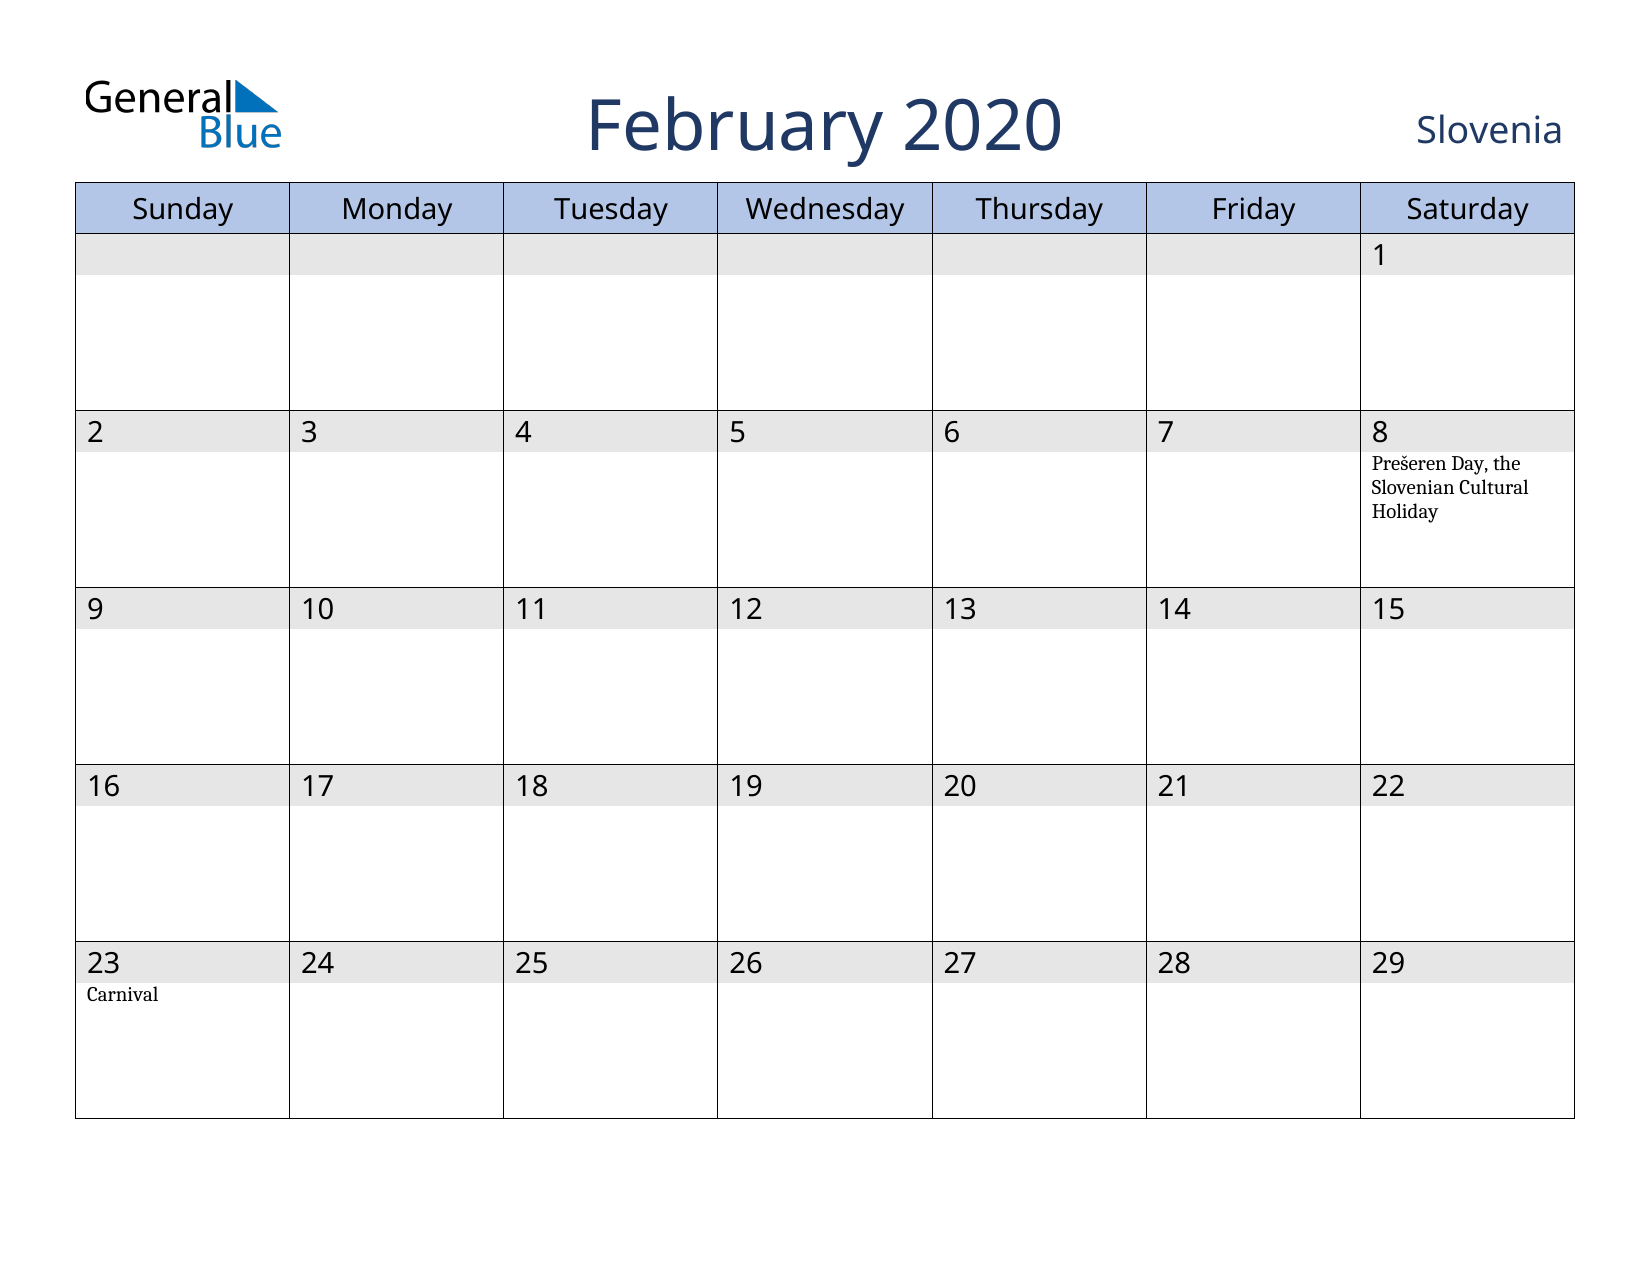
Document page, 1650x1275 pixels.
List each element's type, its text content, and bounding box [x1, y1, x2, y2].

table_cell [504, 983, 717, 1118]
table_cell 17 [290, 765, 503, 806]
table_cell [718, 983, 932, 1118]
table_cell [504, 806, 717, 941]
table_cell [933, 234, 1146, 275]
table_cell [76, 234, 289, 275]
table_cell 11 [504, 588, 717, 629]
table_cell [718, 806, 932, 941]
table_header February 2020 [504, 75, 1146, 182]
table_cell [504, 275, 717, 410]
table_cell 13 [933, 588, 1146, 629]
table_cell Tuesday [504, 183, 717, 233]
table_cell [76, 806, 289, 941]
table_cell 1 [1361, 234, 1574, 275]
table_cell [718, 452, 932, 587]
table_cell 23 [76, 942, 289, 983]
table_cell 22 [1361, 765, 1574, 806]
table_cell [1147, 983, 1360, 1118]
table_cell 16 [76, 765, 289, 806]
table_cell [933, 629, 1146, 764]
table_header Slovenia [1146, 75, 1574, 182]
table_cell [290, 806, 503, 941]
table_cell [504, 234, 717, 275]
table_cell 6 [933, 411, 1146, 452]
table_cell 29 [1361, 942, 1574, 983]
table_cell [290, 452, 503, 587]
table_cell [76, 629, 289, 764]
picture [86, 80, 281, 148]
table_cell [933, 275, 1146, 410]
table_cell 19 [718, 765, 932, 806]
table_cell 2 [76, 411, 289, 452]
table_cell 4 [504, 411, 717, 452]
table_cell 21 [1147, 765, 1360, 806]
table_cell Thursday [933, 183, 1146, 233]
table_cell 9 [76, 588, 289, 629]
table_cell [1147, 806, 1360, 941]
table_cell [290, 983, 503, 1118]
table_cell [76, 275, 289, 410]
table_cell [718, 629, 932, 764]
table_cell [290, 275, 503, 410]
table_cell 20 [933, 765, 1146, 806]
table_header [76, 75, 503, 182]
table_cell [76, 452, 289, 587]
table_cell [1147, 629, 1360, 764]
table_cell [290, 234, 503, 275]
table_cell [1147, 275, 1360, 410]
table_cell 3 [290, 411, 503, 452]
table_cell Prešeren Day, the Slovenian Cultural Holiday [1361, 452, 1574, 587]
table_cell [1361, 983, 1574, 1118]
table_cell [933, 983, 1146, 1118]
table_cell 15 [1361, 588, 1574, 629]
table_cell 7 [1147, 411, 1360, 452]
table_cell 8 [1361, 411, 1574, 452]
table_cell Monday [290, 183, 503, 233]
table_cell [718, 275, 932, 410]
table_cell Sunday [76, 183, 289, 233]
table_cell 27 [933, 942, 1146, 983]
table_cell [1147, 234, 1360, 275]
table_cell Friday [1147, 183, 1360, 233]
table_cell [718, 234, 932, 275]
table_cell 18 [504, 765, 717, 806]
table_cell Wednesday [718, 183, 932, 233]
table_cell Carnival [76, 983, 289, 1118]
table_cell [933, 806, 1146, 941]
table_cell [1361, 806, 1574, 941]
table_cell 12 [718, 588, 932, 629]
table_cell [933, 452, 1146, 587]
table_cell 24 [290, 942, 503, 983]
table_cell 10 [290, 588, 503, 629]
table_cell Saturday [1361, 183, 1574, 233]
table_cell 5 [718, 411, 932, 452]
table_cell [1361, 629, 1574, 764]
table_cell [504, 452, 717, 587]
table_cell [1361, 275, 1574, 410]
table_cell 28 [1147, 942, 1360, 983]
table_cell 25 [504, 942, 717, 983]
table_cell [290, 629, 503, 764]
table_cell 26 [718, 942, 932, 983]
table_cell [1147, 452, 1360, 587]
table_cell [504, 629, 717, 764]
table_cell 14 [1147, 588, 1360, 629]
